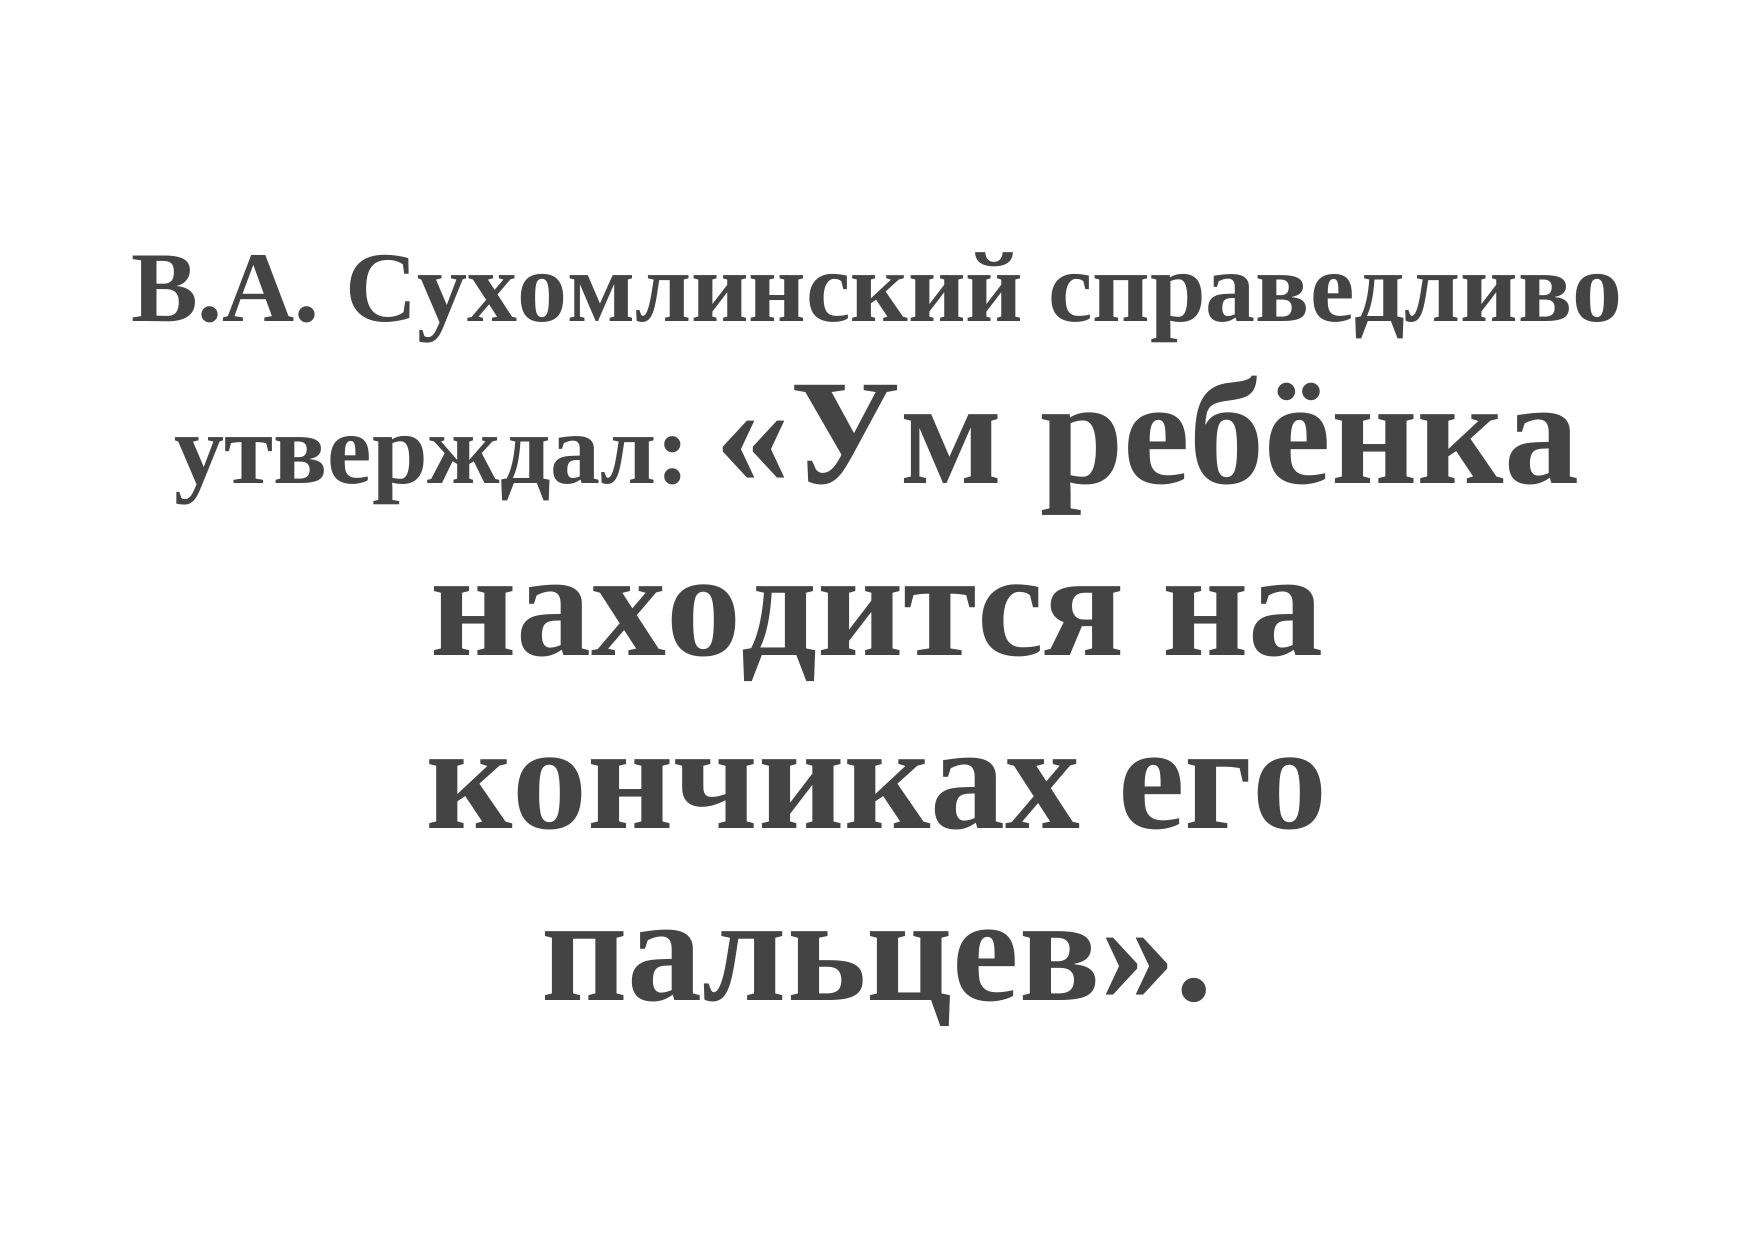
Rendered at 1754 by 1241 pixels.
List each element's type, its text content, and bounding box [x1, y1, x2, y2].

text В.А. Сухомлинский справедливо утверждал: «Ум ребёнка находится на кончиках его пальцев». [118, 228, 1636, 1033]
